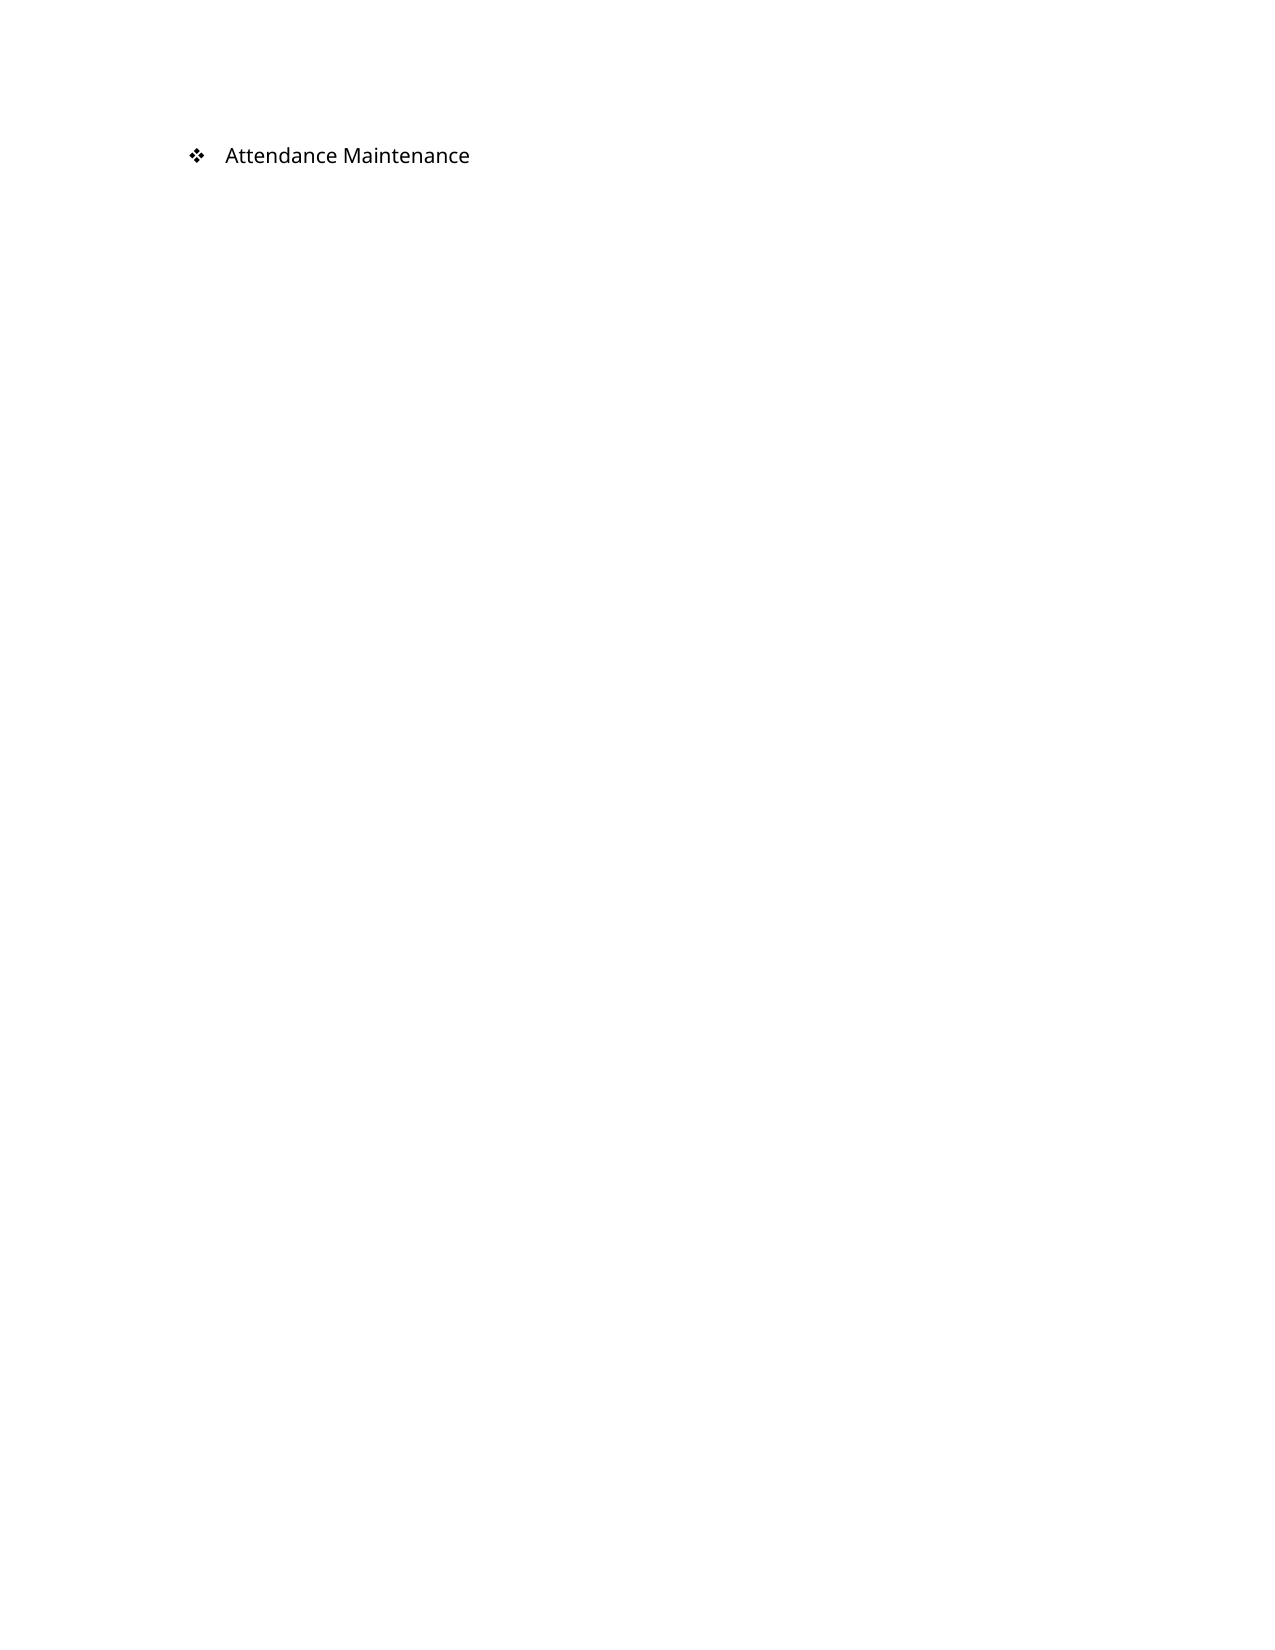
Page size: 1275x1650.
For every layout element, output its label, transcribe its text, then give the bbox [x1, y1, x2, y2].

list Attendance Maintenance [187, 142, 1139, 170]
